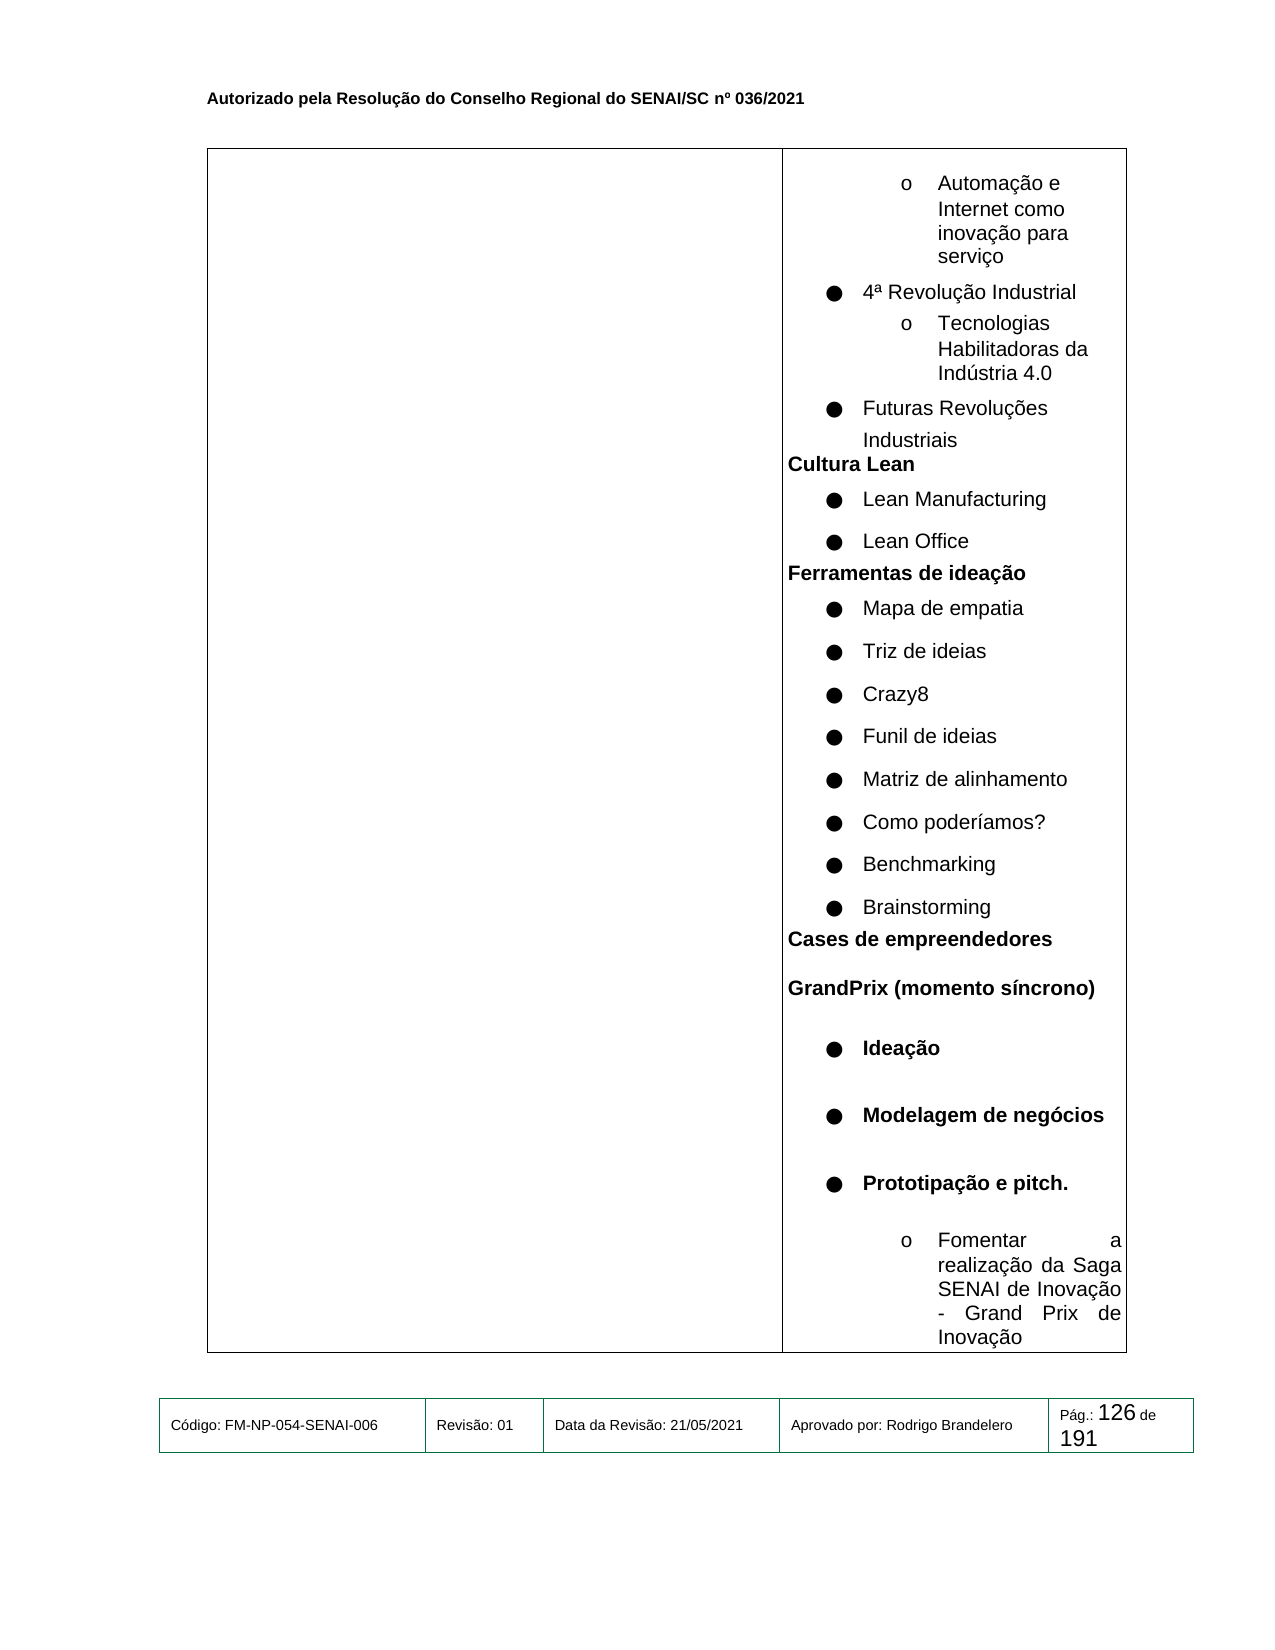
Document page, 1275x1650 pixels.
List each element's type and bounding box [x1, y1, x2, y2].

table_header [783, 149, 1126, 1352]
table_header [208, 149, 782, 1352]
